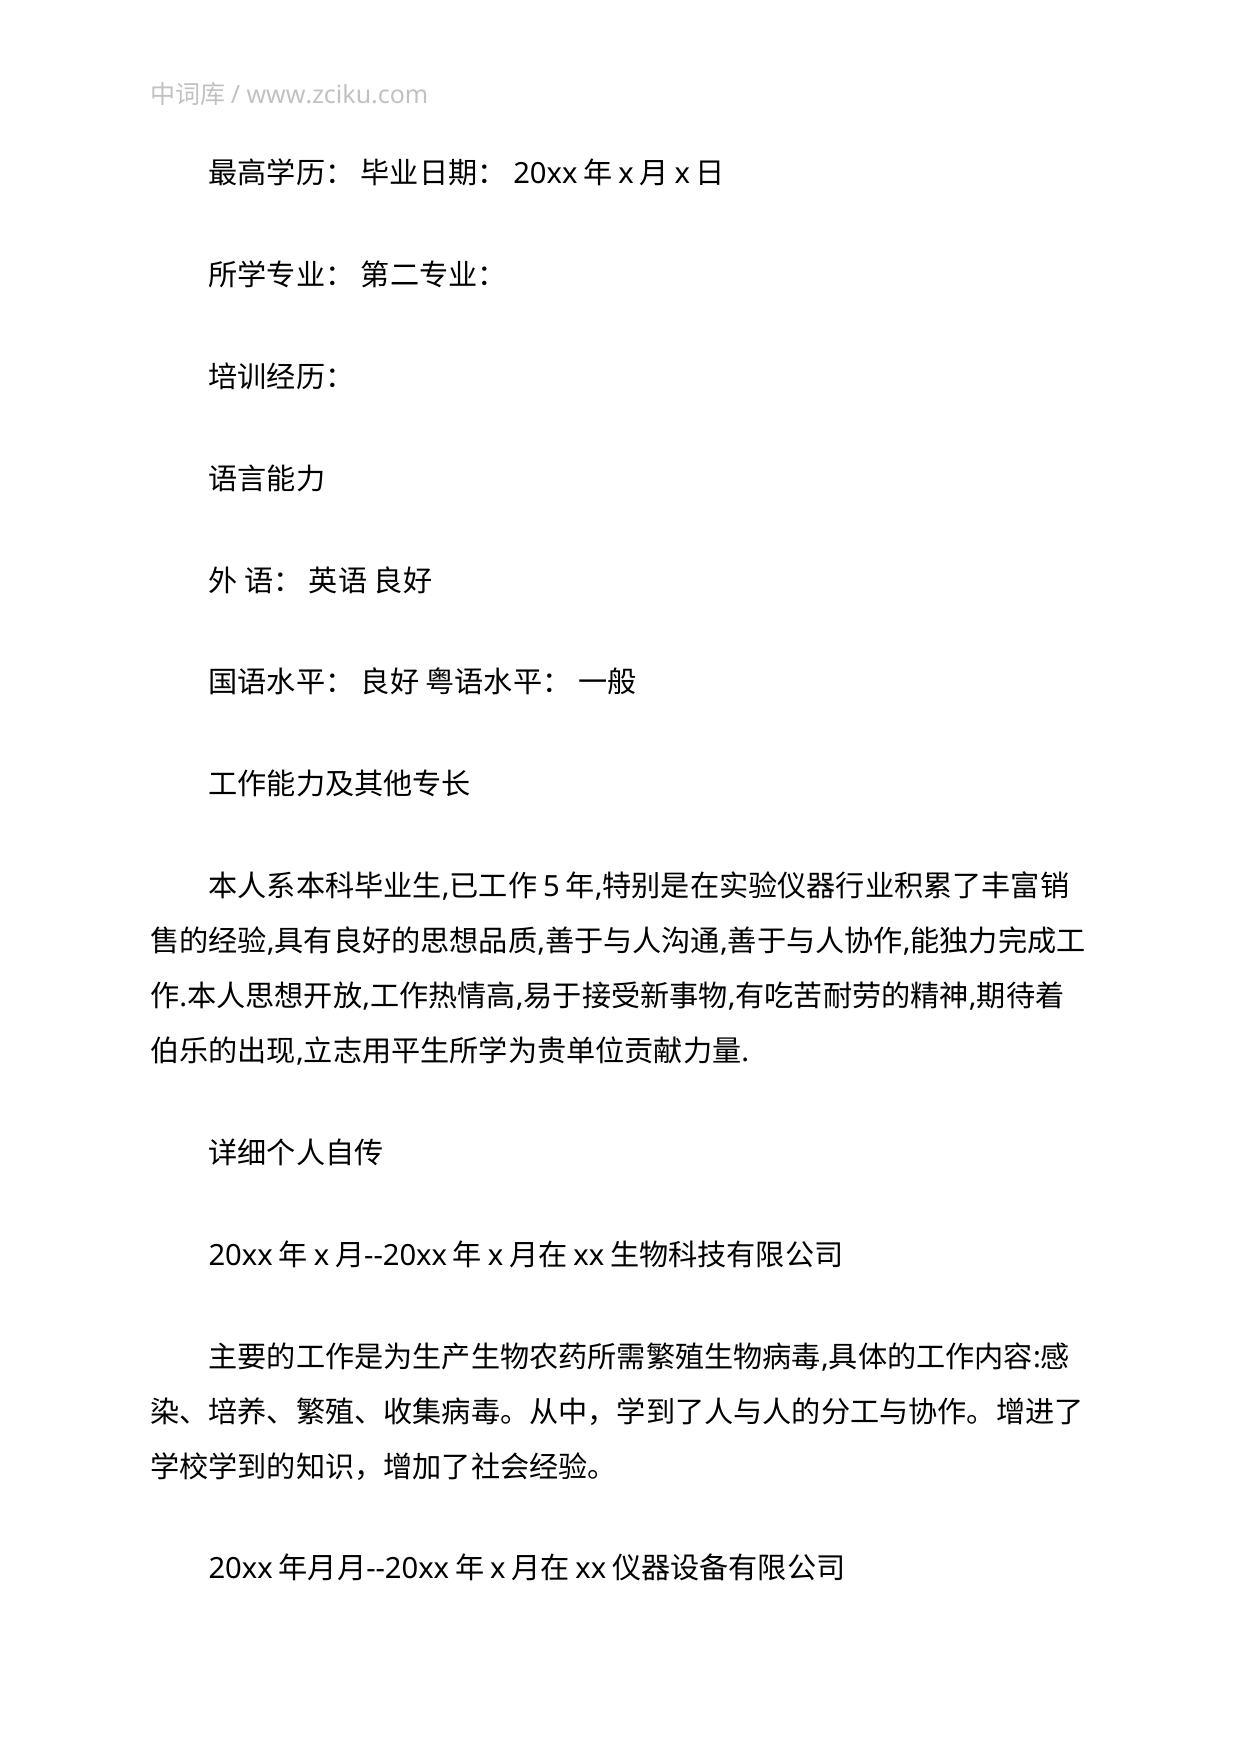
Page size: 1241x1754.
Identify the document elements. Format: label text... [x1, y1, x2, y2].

text 国语水平： 良好 粤语水平： 一般 [150, 659, 1090, 701]
text 外 语： 英语 良好 [150, 557, 1090, 599]
text 20xx年月月--20xx年x月在xx仪器设备有限公司 [150, 1545, 1090, 1587]
text 20xx年x月--20xx年x月在xx生物科技有限公司 [150, 1231, 1090, 1274]
text 培训经历： [150, 354, 1090, 396]
text 最高学历： 毕业日期： 20xx年x月x日 [150, 150, 1090, 192]
text 本人系本科毕业生,已工作5年,特别是在实验仪器行业积累了丰富销售的经验,具有良好的思想品质,善于与人沟通,善于与人协作,能独力完成工作.本人思想开放,工作热情高,易于接受新事物,有吃苦耐劳的精神,期待着伯乐的出现,立志用平生所学为贵单位贡献力量. [150, 863, 1090, 1070]
text 所学专业： 第二专业： [150, 252, 1090, 294]
text 语言能力 [150, 456, 1090, 498]
text 主要的工作是为生产生物农药所需繁殖生物病毒,具体的工作内容:感染、培养、繁殖、收集病毒。从中，学到了人与人的分工与协作。增进了学校学到的知识，增加了社会经验。 [150, 1333, 1090, 1486]
text 详细个人自传 [150, 1129, 1090, 1172]
text 工作能力及其他专长 [150, 761, 1090, 803]
